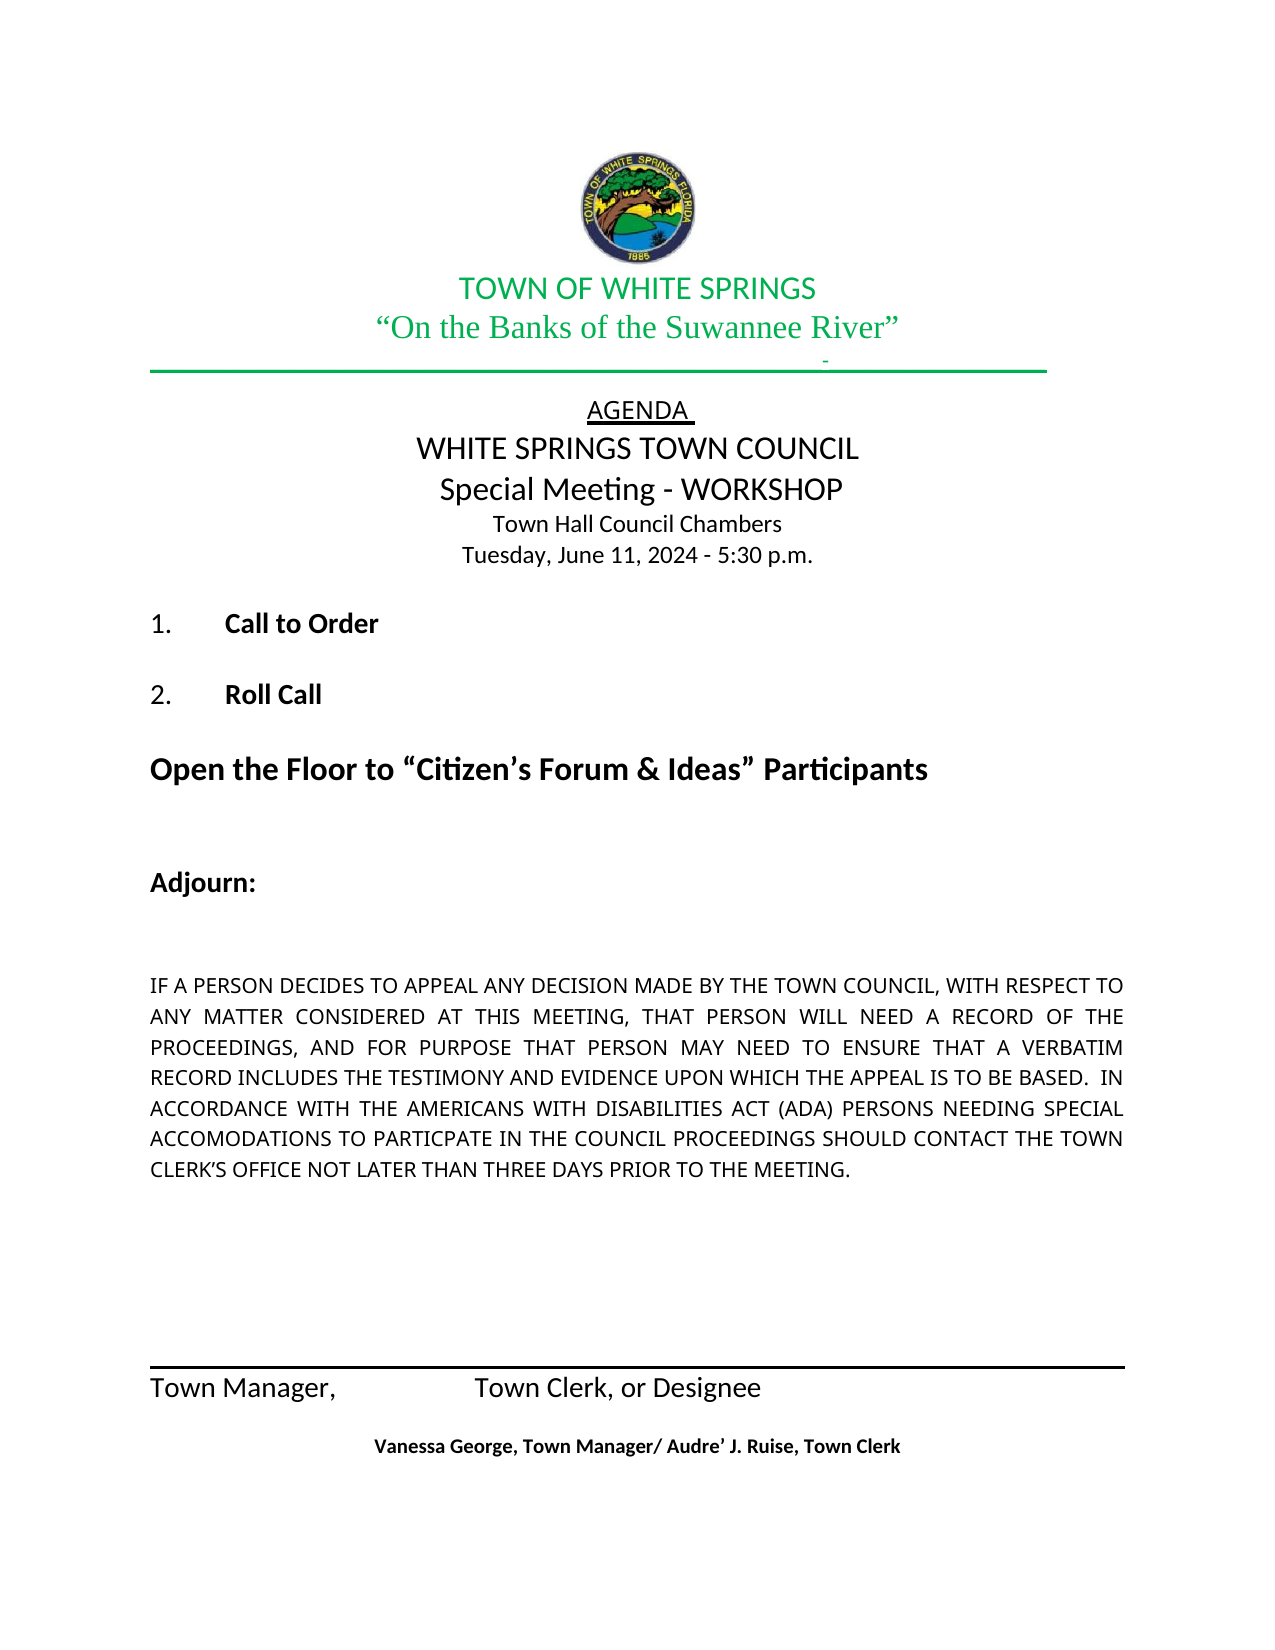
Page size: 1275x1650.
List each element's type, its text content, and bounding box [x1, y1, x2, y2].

text WHITE SPRINGS TOWN COUNCIL [150, 427, 1125, 468]
list Call to Order [150, 605, 1125, 641]
text Adjourn: [150, 864, 1125, 900]
text Open the Floor to “Citizen’s Forum & Ideas” Participants [150, 747, 1125, 788]
text IF A PERSON DECIDES TO APPEAL ANY DECISION MADE BY THE TOWN COUNCIL, WITH RESPECT TO ANY MATTER CONSIDERED AT THIS MEETING, THAT PERSON WILL NEED A RECORD OF THE PROCEEDINGS, AND FOR PURPOSE THAT PERSON MAY NEED TO ENSURE THAT A VERBATIM RECORD INCLUDES THE TESTIMONY AND EVIDENCE UPON WHICH THE APPEAL IS TO BE BASED. IN ACCORDANCE WITH THE AMERICANS WITH DISABILITIES ACT (ADA) PERSONS NEEDING SPECIAL ACCOMODATIONS TO PARTICPATE IN THE COUNCIL PROCEEDINGS SHOULD CONTACT THE TOWN CLERK’S OFFICE NOT LATER THAN THREE DAYS PRIOR TO THE MEETING. [150, 971, 1125, 1184]
picture [579, 150, 696, 267]
text Town Hall Council Chambers [150, 508, 1125, 539]
text Tuesday, June 11, 2024 - 5:30 p.m. [150, 539, 1125, 569]
list Roll Call [150, 676, 1125, 712]
text Town Manager, Town Clerk, or Designee [150, 1369, 1125, 1405]
text AGENDA [150, 393, 1125, 427]
text “On the Banks of the Suwannee River” [150, 308, 1125, 346]
text Vanessa George, Town Manager/ Audre’ J. Ruise, Town Clerk [150, 1433, 1125, 1458]
text TOWN OF WHITE SPRINGS [150, 267, 1125, 308]
text Special Meeting - WORKSHOP [150, 468, 1125, 508]
text ___________________________________________________________-___________________ [150, 346, 1125, 374]
